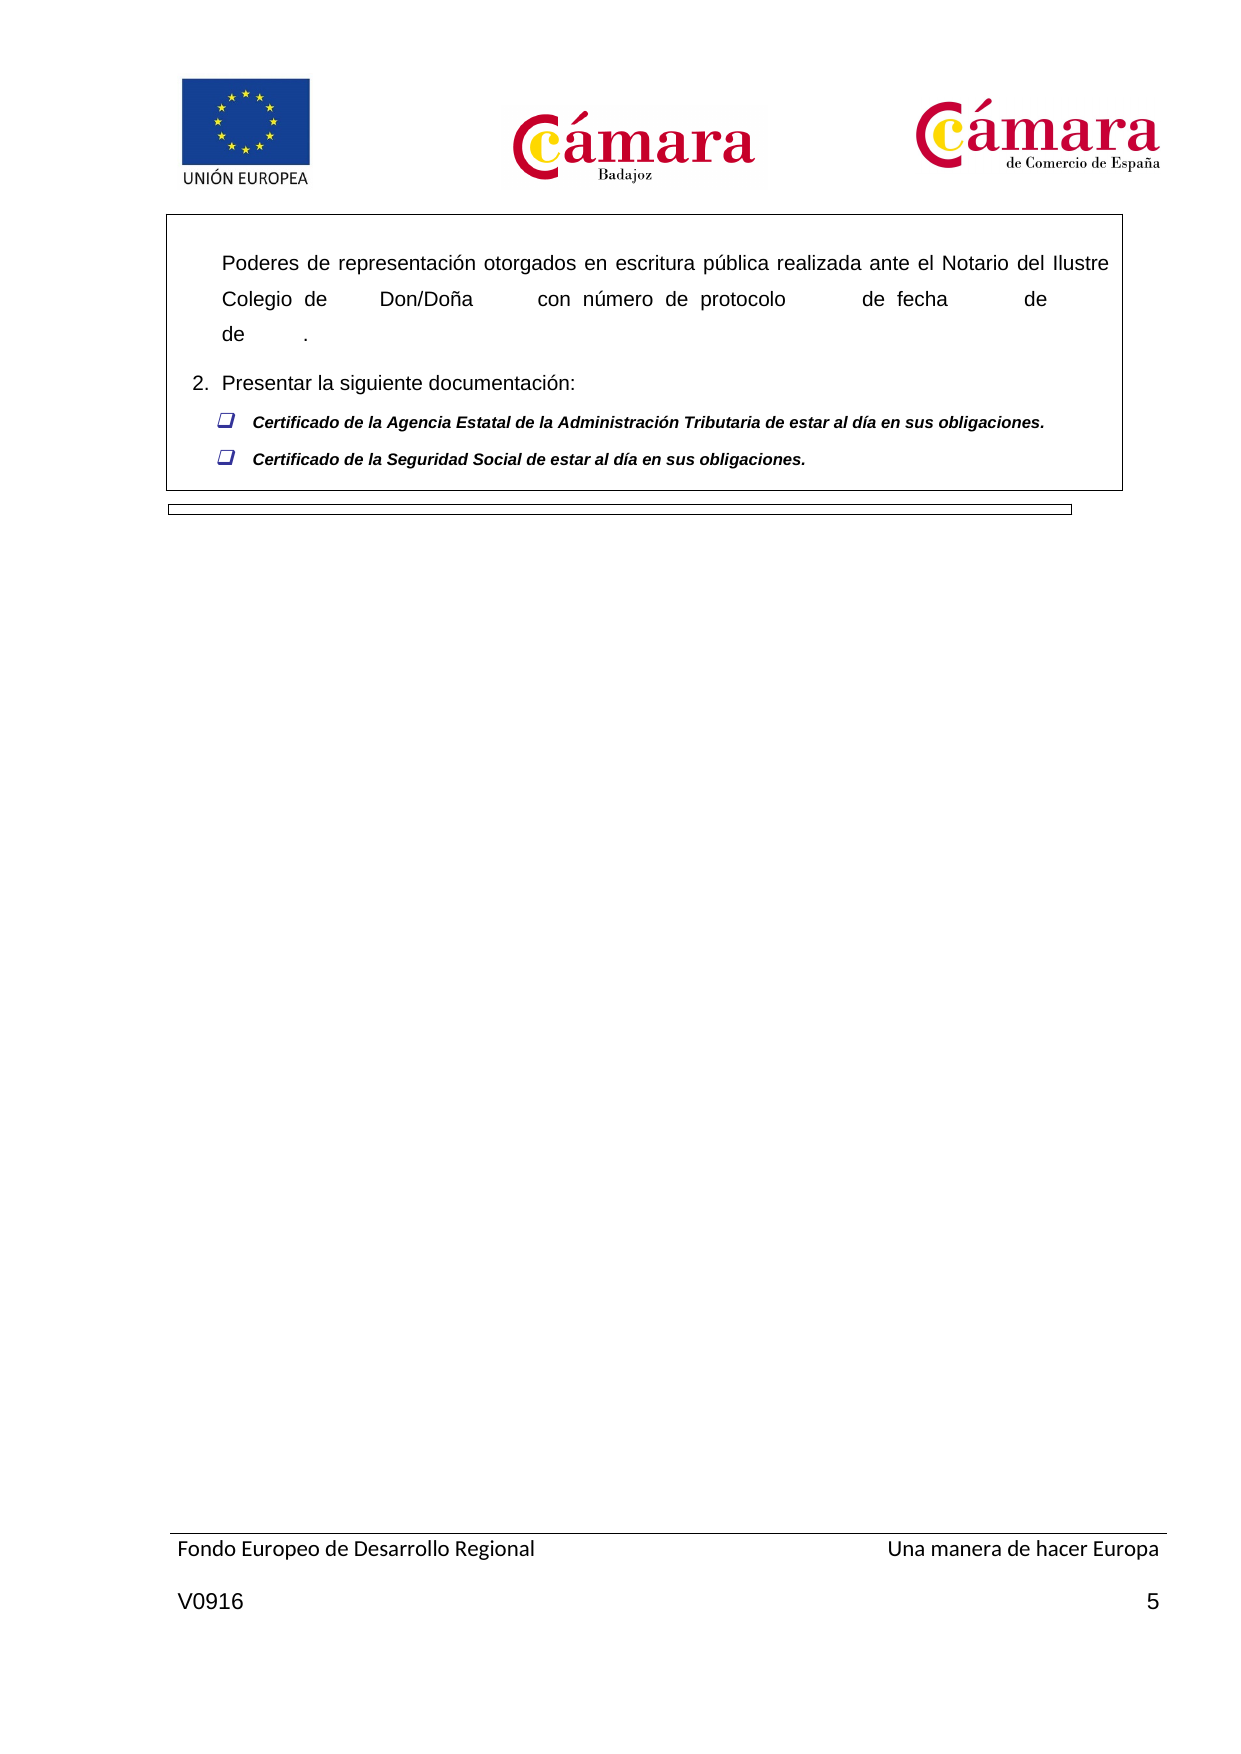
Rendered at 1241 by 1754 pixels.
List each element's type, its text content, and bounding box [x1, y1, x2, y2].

picture [914, 97, 1162, 174]
picture [177, 73, 314, 190]
picture [500, 105, 768, 190]
